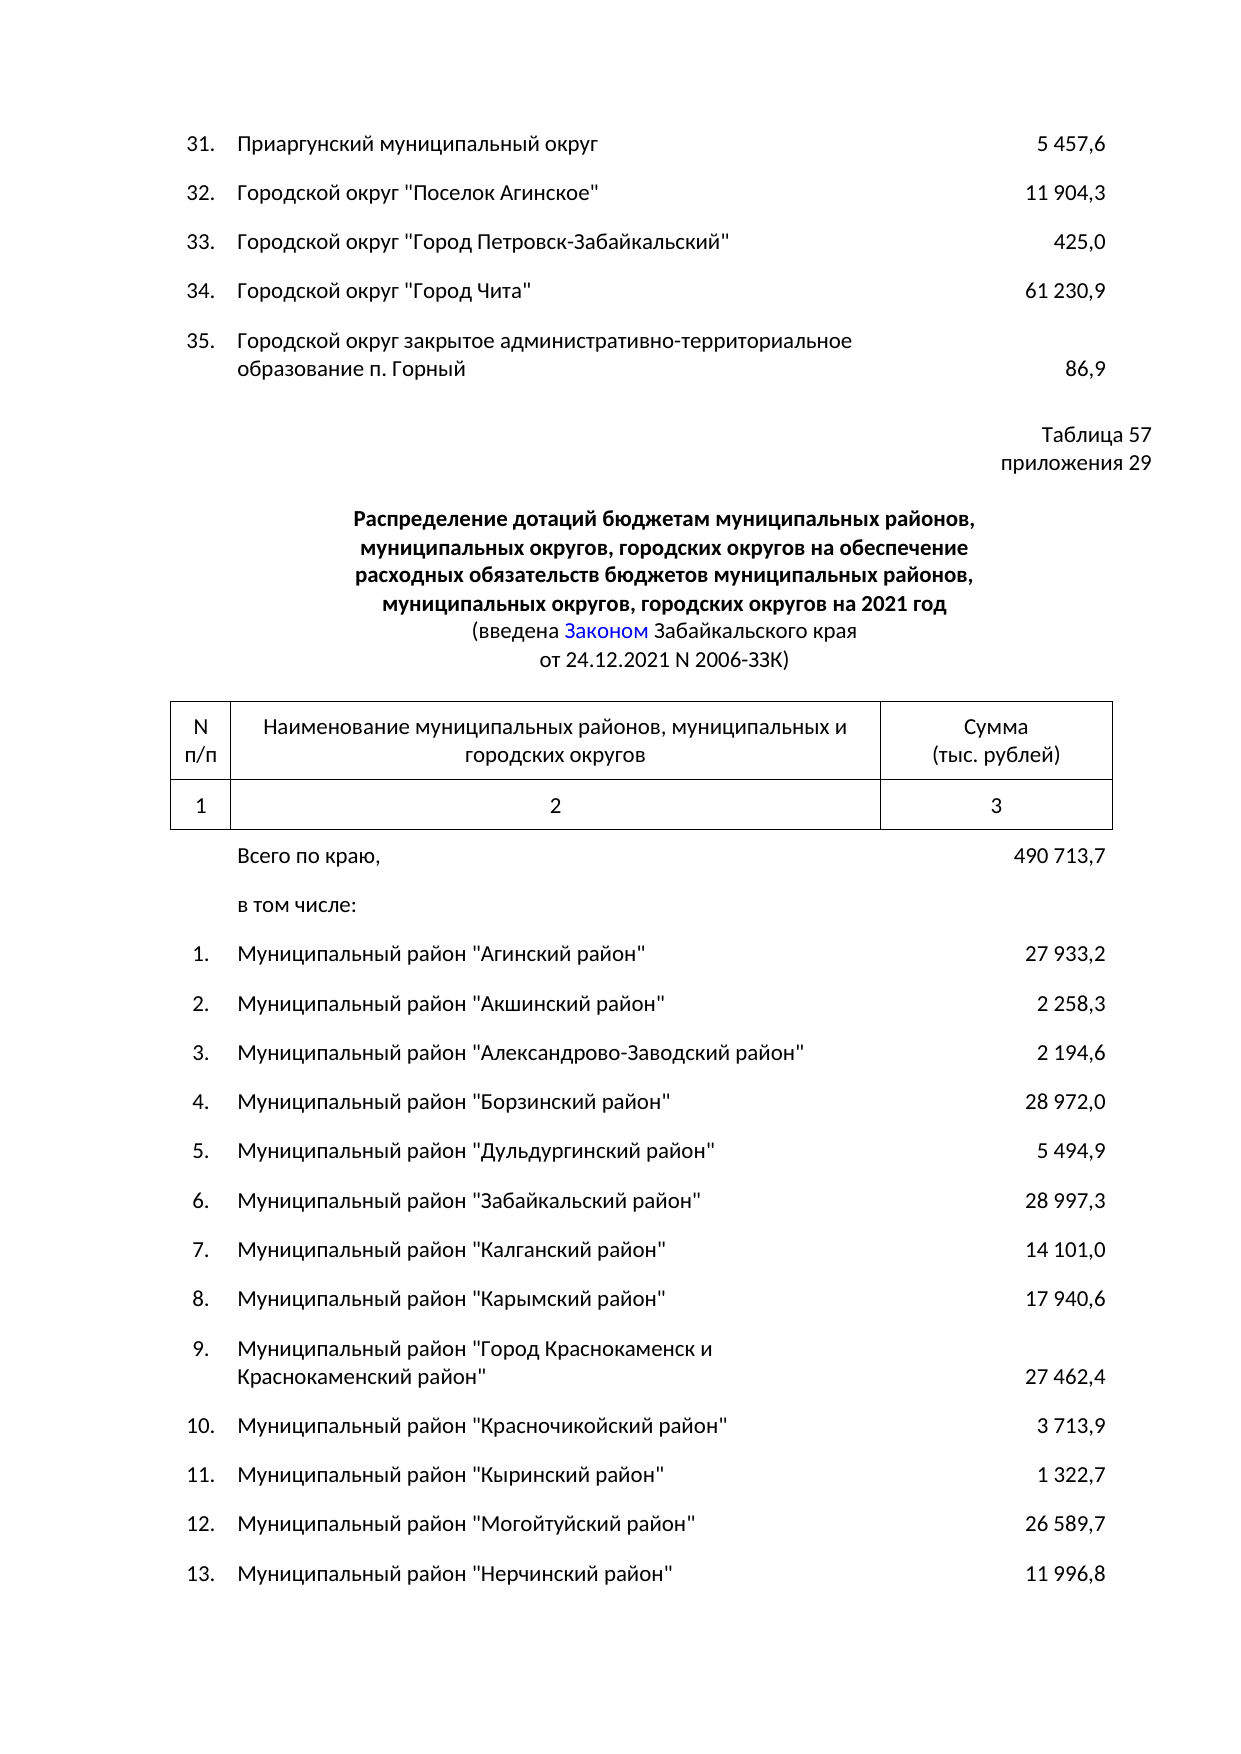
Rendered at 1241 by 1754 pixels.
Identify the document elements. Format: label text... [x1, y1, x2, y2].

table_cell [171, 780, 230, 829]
text Таблица 57 [177, 421, 1152, 448]
text от 24.12.2021 N 2006-ЗЗК) [177, 645, 1152, 673]
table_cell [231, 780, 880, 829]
title расходных обязательств бюджетов муниципальных районов, [177, 561, 1152, 589]
text приложения 29 [177, 448, 1152, 477]
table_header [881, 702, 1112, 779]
title муниципальных округов, городских округов на 2021 год [177, 589, 1152, 617]
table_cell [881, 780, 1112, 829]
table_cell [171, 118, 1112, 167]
title муниципальных округов, городских округов на обеспечение [177, 533, 1152, 561]
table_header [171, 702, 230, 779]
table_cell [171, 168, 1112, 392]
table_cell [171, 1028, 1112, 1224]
text (введена Законом Забайкальского края [177, 617, 1152, 645]
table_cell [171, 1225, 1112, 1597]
title Распределение дотаций бюджетам муниципальных районов, [177, 504, 1152, 533]
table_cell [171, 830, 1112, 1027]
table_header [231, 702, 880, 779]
